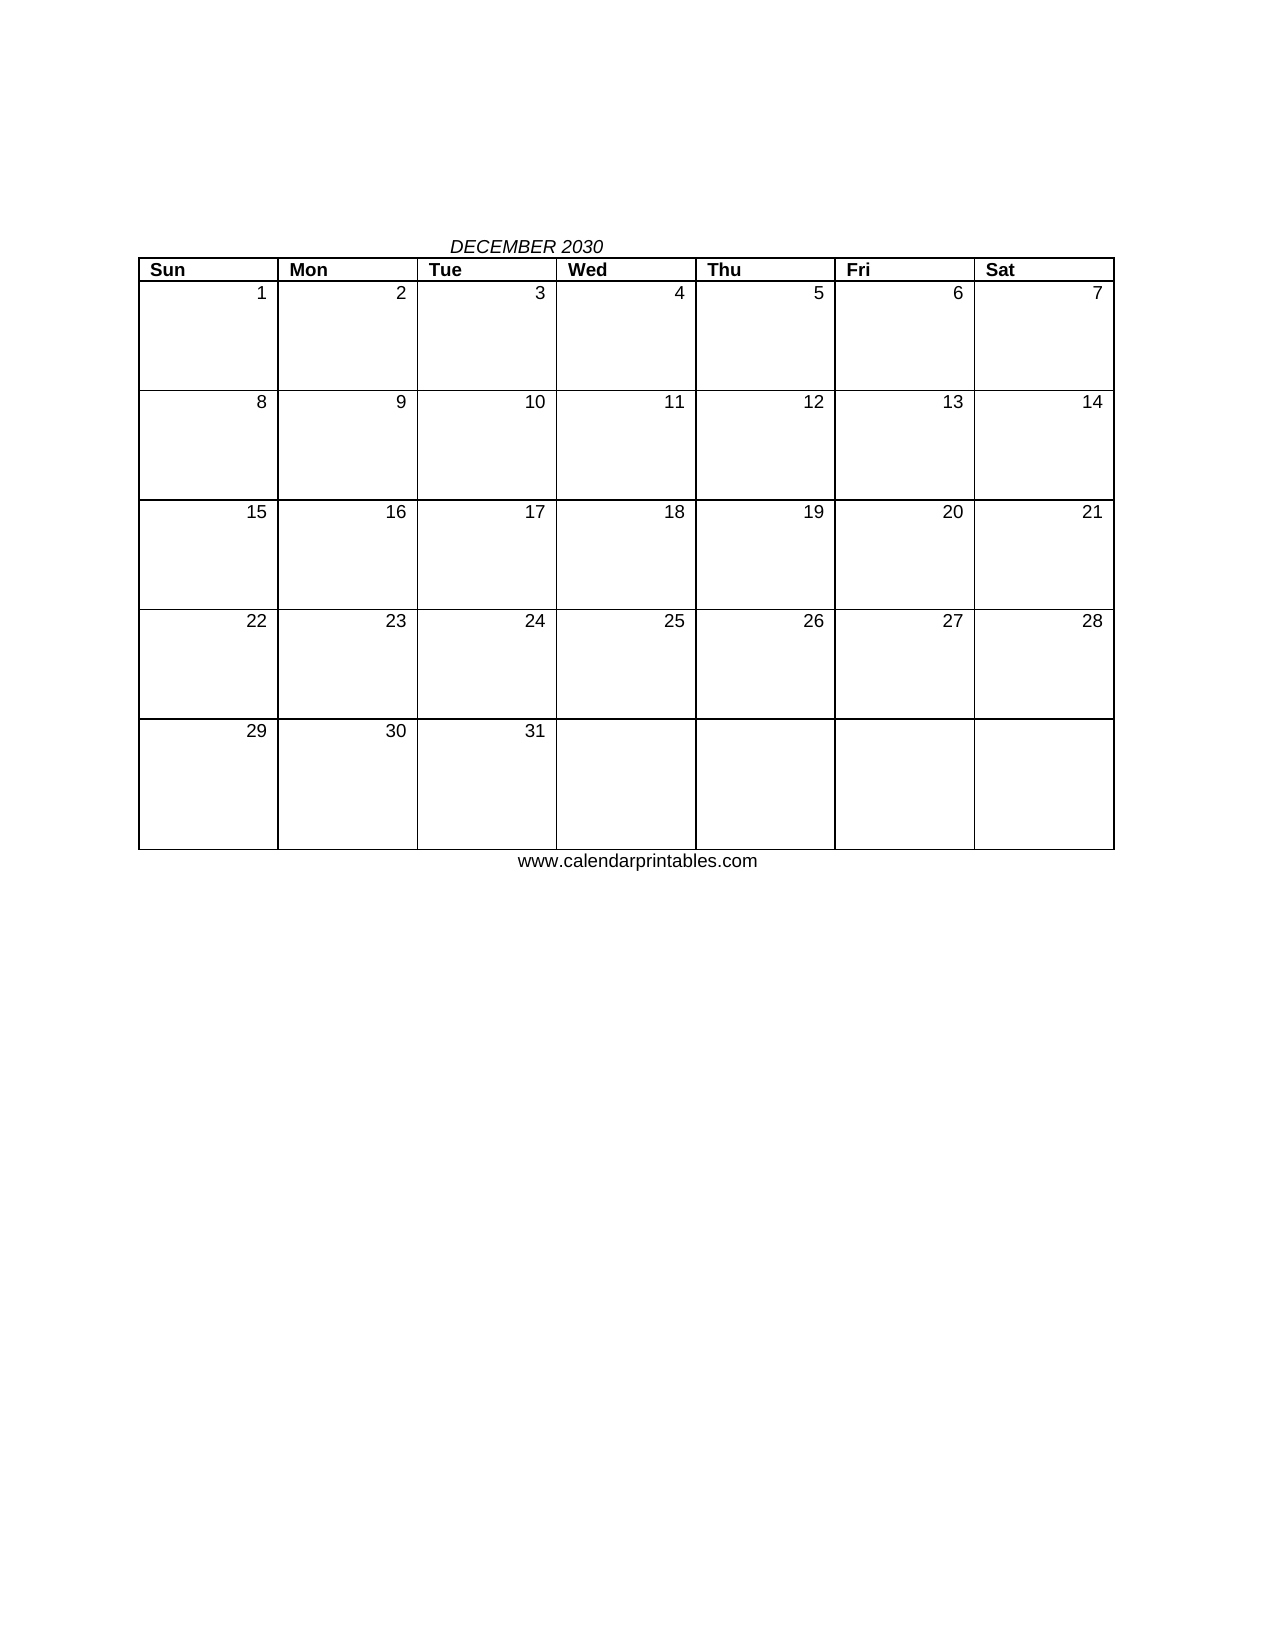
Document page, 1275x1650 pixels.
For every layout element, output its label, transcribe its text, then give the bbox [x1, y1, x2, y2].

table_cell 21 [975, 501, 1113, 608]
table_header Sat [975, 259, 1113, 280]
table_header Thu [697, 259, 834, 280]
table_cell 27 [836, 610, 974, 718]
table_cell [557, 720, 695, 849]
table_cell 23 [279, 610, 417, 718]
table_cell [697, 720, 834, 849]
table_cell 14 [975, 391, 1113, 499]
table_header Sun [140, 259, 277, 280]
table_cell 10 [418, 391, 556, 499]
table_cell 2 [279, 282, 417, 390]
table_cell 6 [836, 282, 974, 390]
table_cell 18 [557, 501, 695, 608]
table_cell 4 [557, 282, 695, 390]
subtitle December 2030 [150, 236, 1125, 257]
table_cell 28 [975, 610, 1113, 718]
table_header Fri [836, 259, 974, 280]
table_cell 3 [418, 282, 556, 390]
table_cell 15 [140, 501, 277, 608]
table_cell 24 [418, 610, 556, 718]
table_cell [836, 720, 974, 849]
table_cell 29 [140, 720, 277, 849]
table_cell 25 [557, 610, 695, 718]
table_header Tue [418, 259, 556, 280]
table_cell 17 [418, 501, 556, 608]
table_cell 31 [418, 720, 556, 849]
table_cell 12 [697, 391, 834, 499]
table_cell 26 [697, 610, 834, 718]
table_cell [975, 720, 1113, 849]
table_cell 20 [836, 501, 974, 608]
table_cell 16 [279, 501, 417, 608]
table_cell 1 [140, 282, 277, 390]
table_cell 30 [279, 720, 417, 849]
table_cell 8 [140, 391, 277, 499]
text www.calendarprintables.com [150, 850, 1125, 872]
table_cell 5 [697, 282, 834, 390]
table_cell 19 [697, 501, 834, 608]
table_cell 11 [557, 391, 695, 499]
table_header Mon [279, 259, 417, 280]
table_cell 7 [975, 282, 1113, 390]
table_cell 13 [836, 391, 974, 499]
table_cell 9 [279, 391, 417, 499]
table_header Wed [557, 259, 695, 280]
table_cell 22 [140, 610, 277, 718]
